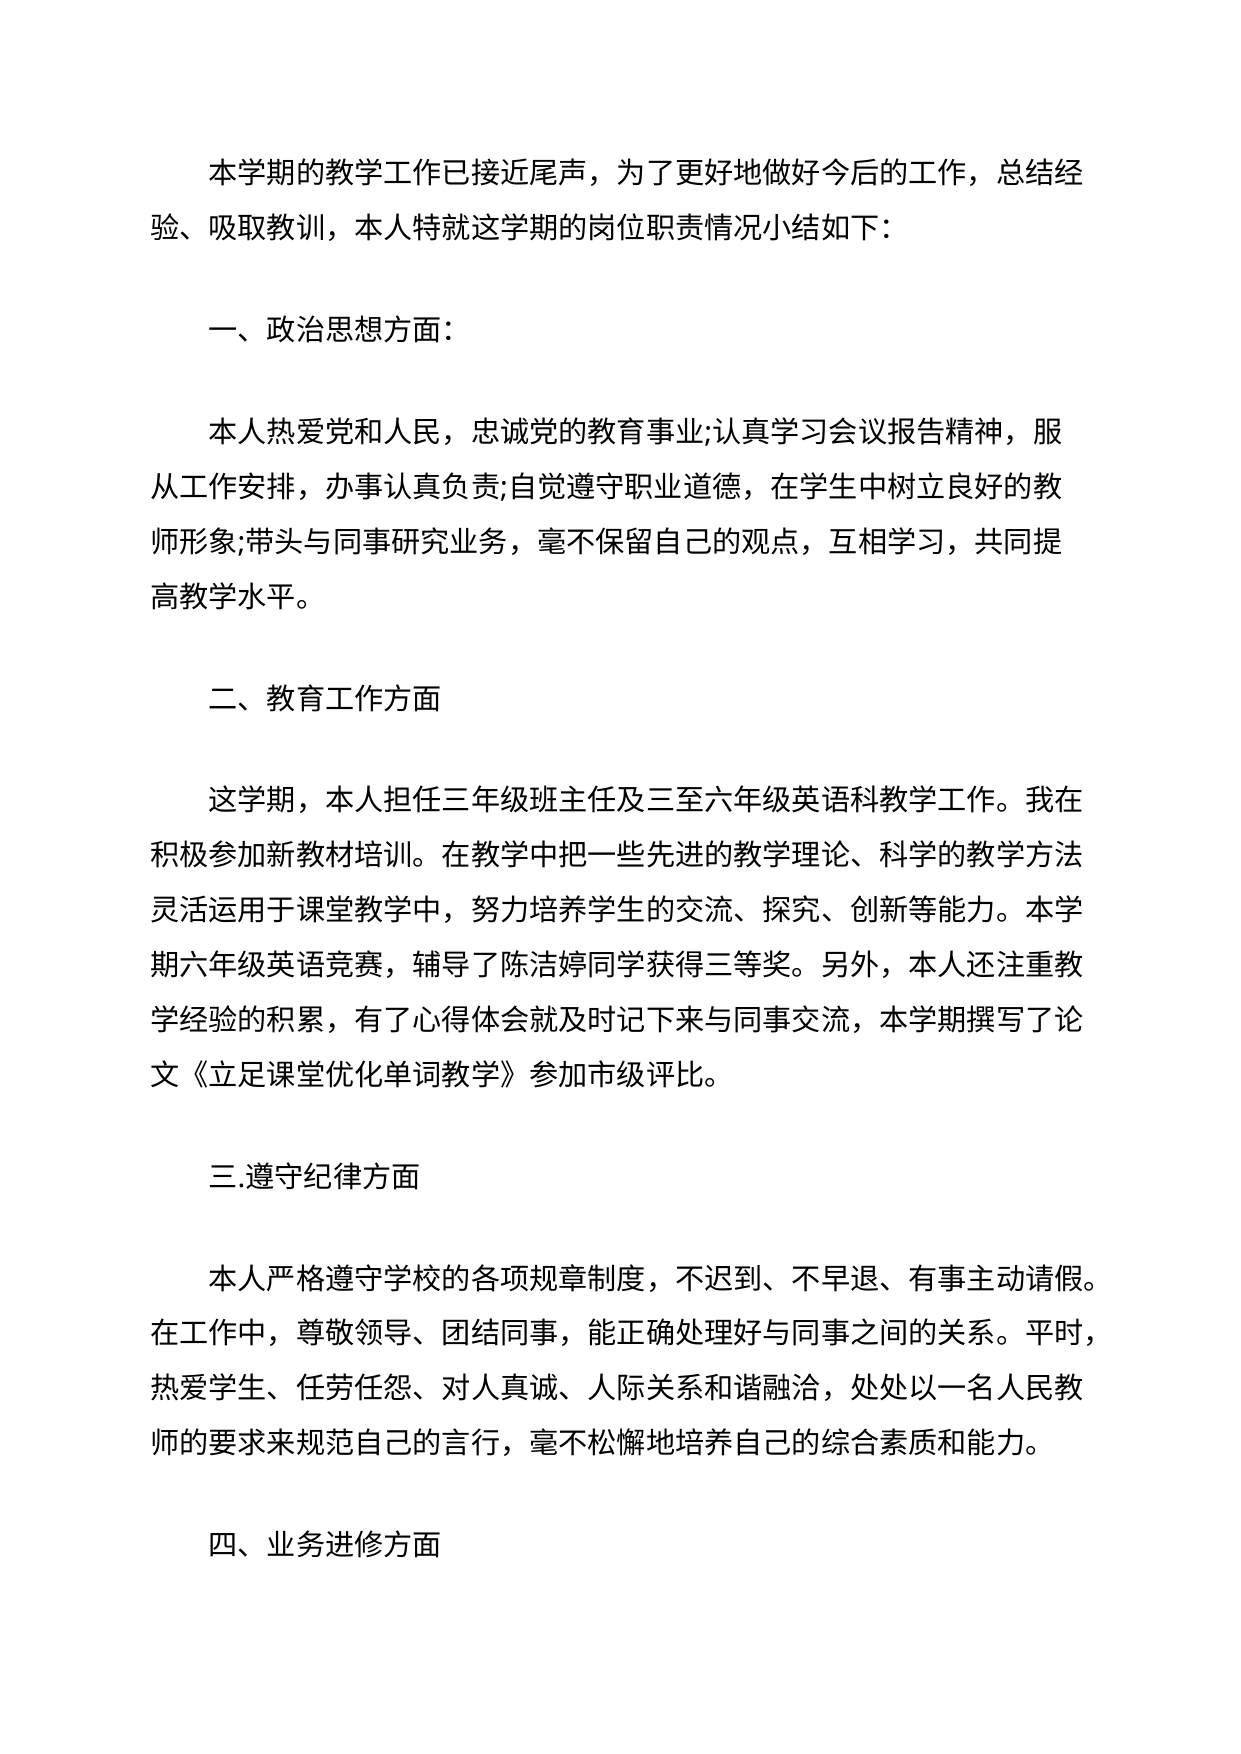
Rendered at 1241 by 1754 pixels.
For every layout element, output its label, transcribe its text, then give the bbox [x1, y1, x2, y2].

text 本人严格遵守学校的各项规章制度，不迟到、不早退、有事主动请假。在工作中，尊敬领导、团结同事，能正确处理好与同事之间的关系。平时，热爱学生、任劳任怨、对人真诚、人际关系和谐融洽，处处以一名人民教师的要求来规范自己的言行，毫不松懈地培养自己的综合素质和能力。 [150, 1255, 1090, 1462]
text 本学期的教学工作已接近尾声，为了更好地做好今后的工作，总结经验、吸取教训，本人特就这学期的岗位职责情况小结如下： [150, 150, 1090, 247]
text 四、业务进修方面 [150, 1522, 1090, 1564]
text 一、政治思想方面： [150, 307, 1090, 349]
text 本人热爱党和人民，忠诚党的教育事业;认真学习会议报告精神，服从工作安排，办事认真负责;自觉遵守职业道德，在学生中树立良好的教师形象;带头与同事研究业务，毫不保留自己的观点，互相学习，共同提高教学水平。 [150, 408, 1090, 616]
text 二、教育工作方面 [150, 675, 1090, 717]
text 三.遵守纪律方面 [150, 1153, 1090, 1196]
text 这学期，本人担任三年级班主任及三至六年级英语科教学工作。我在积极参加新教材培训。在教学中把一些先进的教学理论、科学的教学方法灵活运用于课堂教学中，努力培养学生的交流、探究、创新等能力。本学期六年级英语竞赛，辅导了陈洁婷同学获得三等奖。另外，本人还注重教学经验的积累，有了心得体会就及时记下来与同事交流，本学期撰写了论文《立足课堂优化单词教学》参加市级评比。 [150, 777, 1090, 1094]
